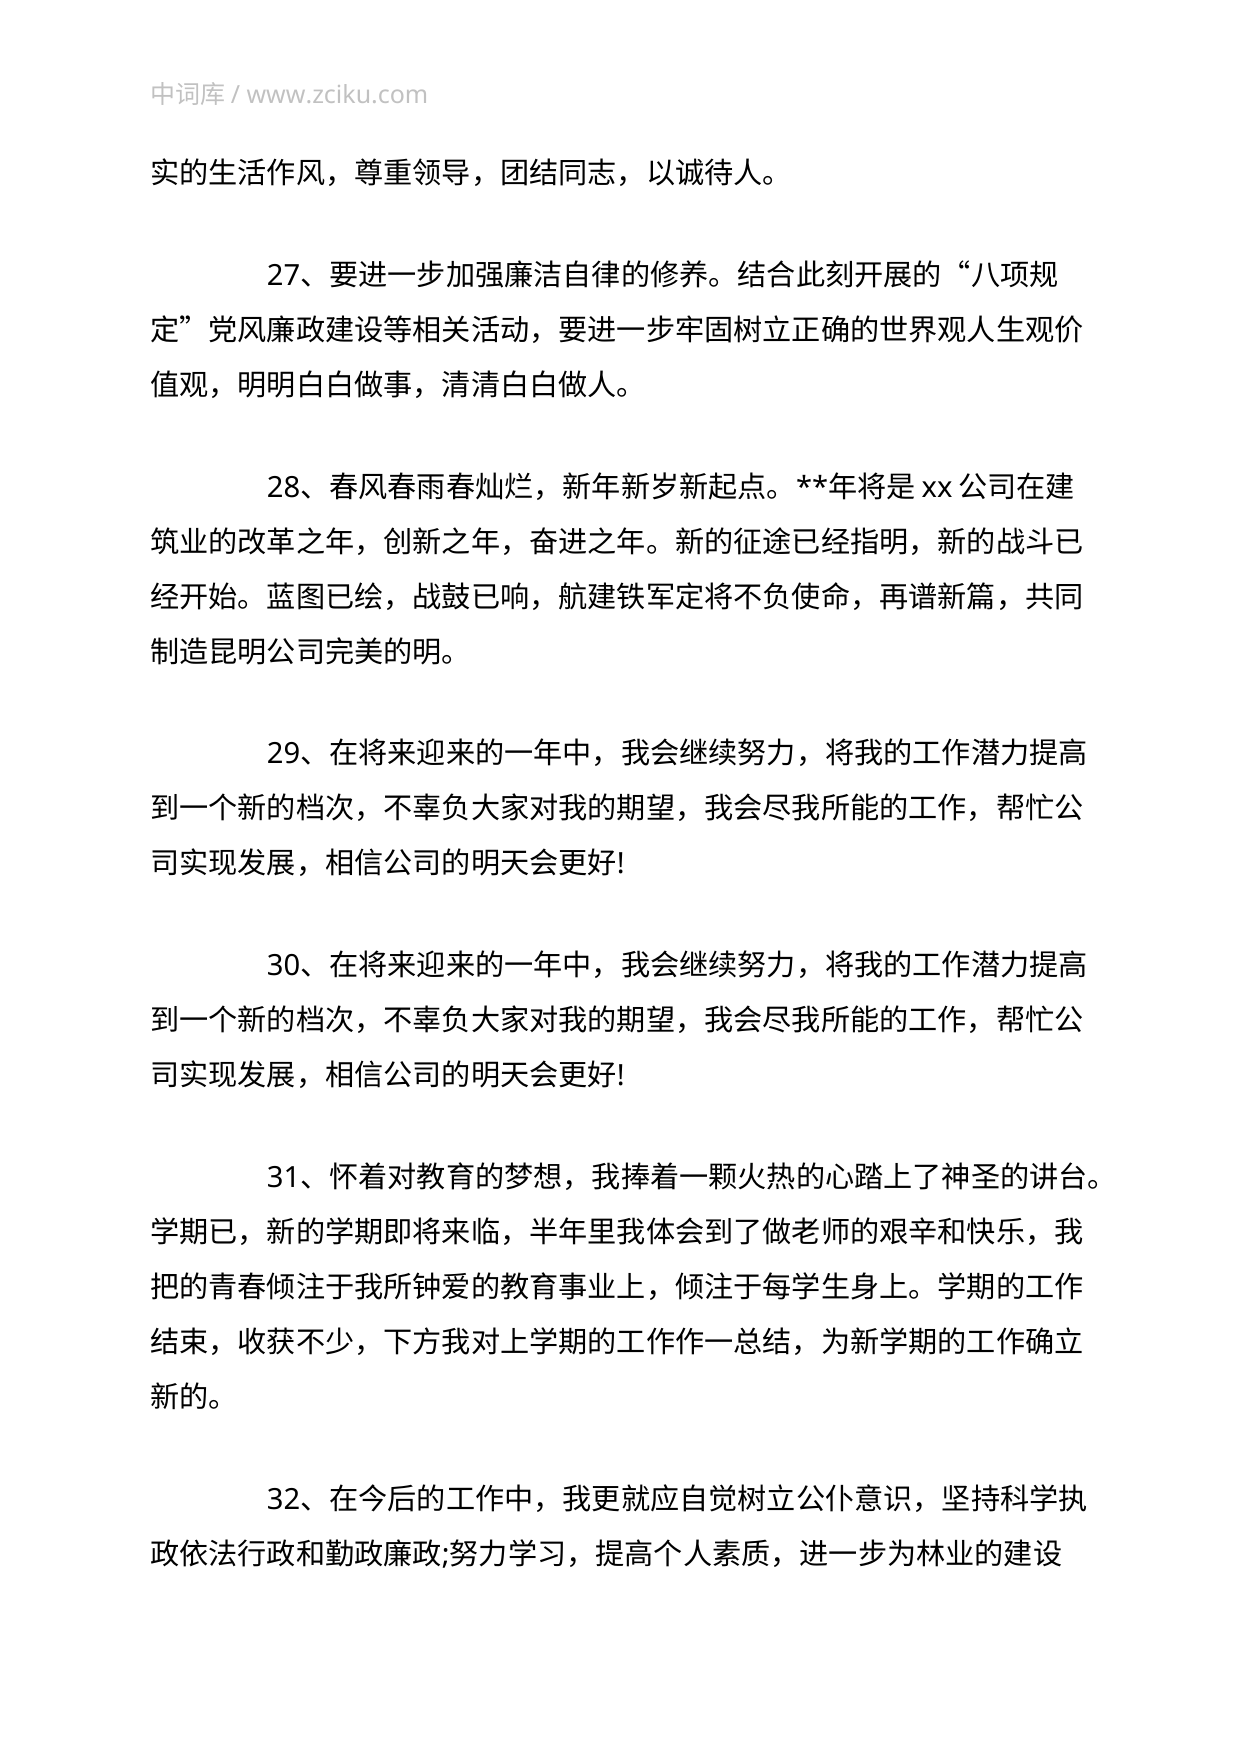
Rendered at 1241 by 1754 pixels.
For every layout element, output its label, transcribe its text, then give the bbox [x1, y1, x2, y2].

text 29、在将来迎来的一年中，我会继续努力，将我的工作潜力提高到一个新的档次，不辜负大家对我的期望，我会尽我所能的工作，帮忙公司实现发展，相信公司的明天会更好! [150, 730, 1090, 882]
text 31、怀着对教育的梦想，我捧着一颗火热的心踏上了神圣的讲台。学期已，新的学期即将来临，半年里我体会到了做老师的艰辛和快乐，我把的青春倾注于我所钟爱的教育事业上，倾注于每学生身上。学期的工作结束，收获不少，下方我对上学期的工作作一总结，为新学期的工作确立新的。 [150, 1154, 1090, 1416]
text 30、在将来迎来的一年中，我会继续努力，将我的工作潜力提高到一个新的档次，不辜负大家对我的期望，我会尽我所能的工作，帮忙公司实现发展，相信公司的明天会更好! [150, 942, 1090, 1094]
text 27、要进一步加强廉洁自律的修养。结合此刻开展的“八项规定”党风廉政建设等相关活动，要进一步牢固树立正确的世界观人生观价值观，明明白白做事，清清白白做人。 [150, 252, 1090, 404]
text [150, 1475, 1090, 1573]
text 28、春风春雨春灿烂，新年新岁新起点。**年将是xx公司在建筑业的改革之年，创新之年，奋进之年。新的征途已经指明，新的战斗已经开始。蓝图已绘，战鼓已响，航建铁军定将不负使命，再谱新篇，共同制造昆明公司完美的明。 [150, 463, 1090, 671]
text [150, 150, 1090, 192]
